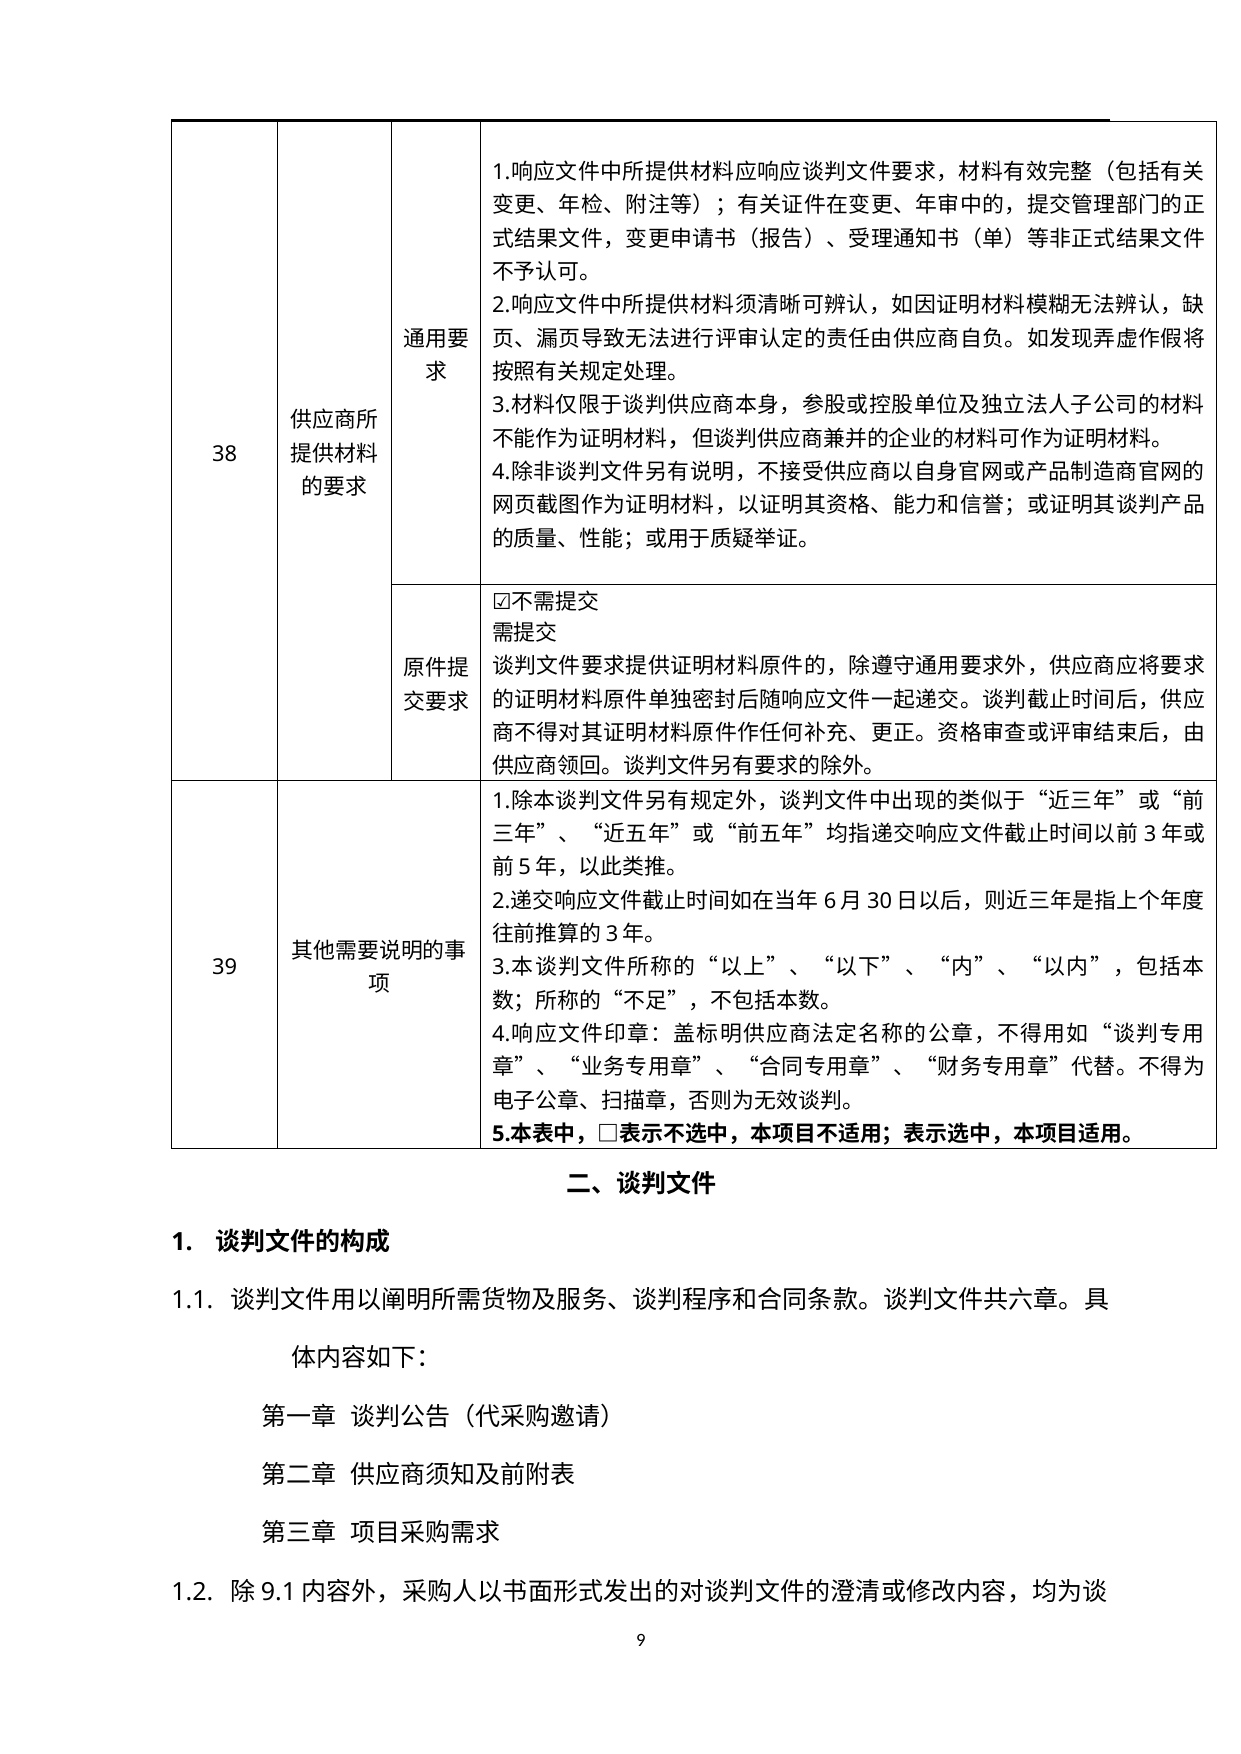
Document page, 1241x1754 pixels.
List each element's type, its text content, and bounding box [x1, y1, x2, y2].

table_cell 39 [172, 781, 277, 1148]
list 项目采购需求 [262, 1495, 1110, 1553]
list 谈判公告（代采购邀请） [262, 1378, 1110, 1437]
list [171, 1553, 1110, 1612]
table_cell 通用要求 [392, 122, 480, 583]
table_cell 其他需要说明的事项 [278, 781, 480, 1148]
table_cell ☑不需提交 需提交 谈判文件要求提供证明材料原件的，除遵守通用要求外，供应商应将要求的证明材料原件单独密封后随响应文件一起递交。谈判截止时间后，供应商不得对其证明材料原件作任何补充、更正。资格审查或评审结束后，由供应商领回。谈判文件另有要求的除外。 [481, 585, 1216, 780]
table_cell 1.除本谈判文件另有规定外，谈判文件中出现的类似于“近三年”或“前三年”、“近五年”或“前五年”均指递交响应文件截止时间以前3年或前5年，以此类推。 2.递交响应文件截止时间如在当年6月30日以后，则近三年是指上个年度往前推算的3年。 3.本谈判文件所称的“以上”、“以下”、“内”、“以内”，包括本数；所称的“不足”，不包括本数。 4.响应文件印章：盖标明供应商法定名称的公章，不得用如“谈判专用章”、“业务专用章”、“合同专用章”、“财务专用章”代替。不得为电子公章、扫描章，否则为无效谈判。 5.本表中，□表示不选中，本项目不适用；表示选中，本项目适用。 [481, 781, 1216, 1148]
text 谈判文件的构成 [171, 1203, 1110, 1262]
subtitle 二、谈判文件 [171, 1149, 1110, 1203]
table_cell 38 [172, 122, 277, 780]
table_cell 供应商所提供材料的要求 [278, 122, 391, 780]
list 谈判文件用以阐明所需货物及服务、谈判程序和合同条款。谈判文件共六章。具体内容如下： [171, 1262, 1110, 1378]
table_cell 原件提交要求 [392, 585, 480, 780]
table_cell 1.响应文件中所提供材料应响应谈判文件要求，材料有效完整（包括有关变更、年检、附注等）；有关证件在变更、年审中的，提交管理部门的正式结果文件，变更申请书（报告）、受理通知书（单）等非正式结果文件不予认可。 2.响应文件中所提供材料须清晰可辨认，如因证明材料模糊无法辨认，缺页、漏页导致无法进行评审认定的责任由供应商自负。如发现弄虚作假将按照有关规定处理。 3.材料仅限于谈判供应商本身，参股或控股单位及独立法人子公司的材料不能作为证明材料，但谈判供应商兼并的企业的材料可作为证明材料。 4.除非谈判文件另有说明，不接受供应商以自身官网或产品制造商官网的网页截图作为证明材料，以证明其资格、能力和信誉；或证明其谈判产品的质量、性能；或用于质疑举证。 [481, 122, 1216, 583]
list 供应商须知及前附表 [262, 1437, 1110, 1495]
